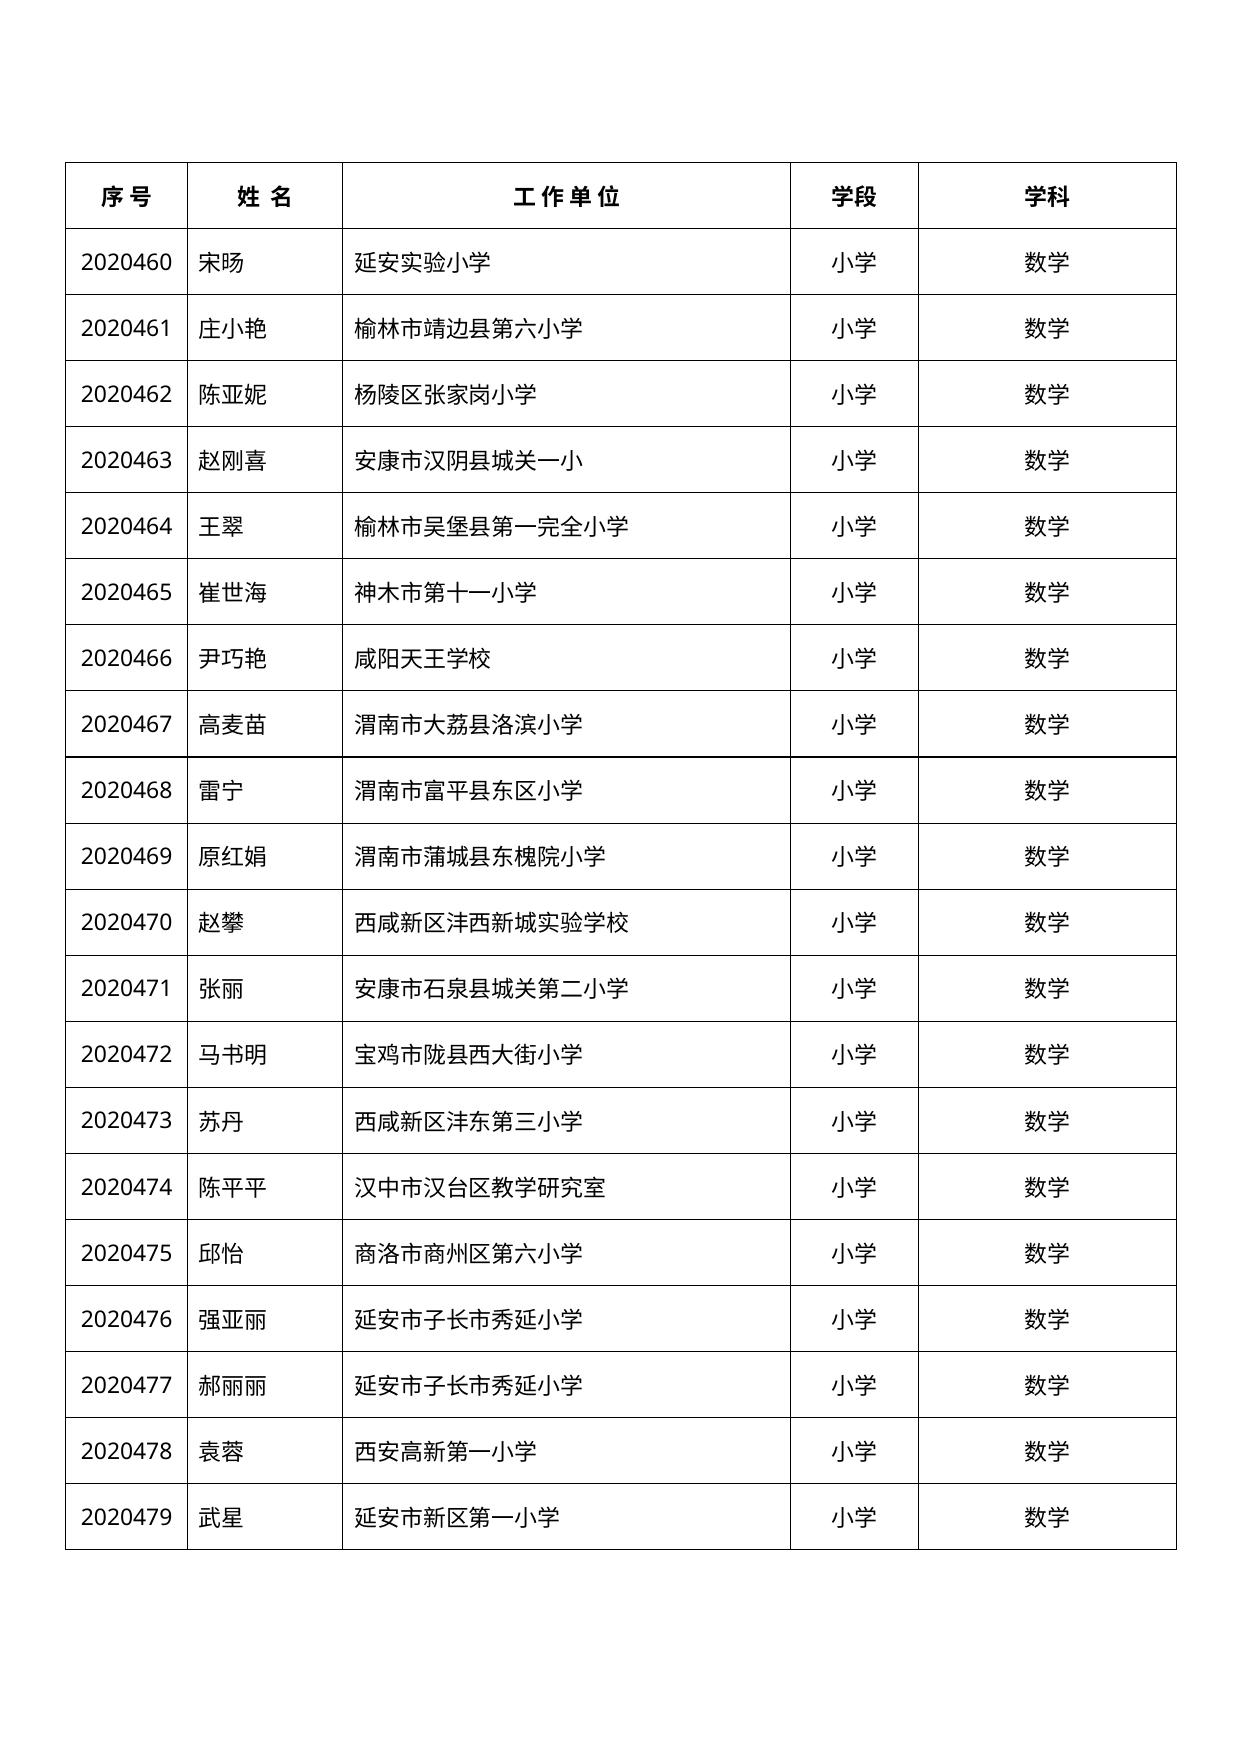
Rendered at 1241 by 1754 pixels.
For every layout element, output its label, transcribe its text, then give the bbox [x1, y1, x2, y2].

table_cell 数学 [919, 691, 1176, 756]
table_cell 小学 [791, 956, 918, 1021]
table_cell 2020467 [66, 691, 187, 756]
table_cell 安康市石泉县城关第二小学 [343, 956, 790, 1021]
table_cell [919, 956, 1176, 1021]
table_cell 小学 [791, 427, 918, 492]
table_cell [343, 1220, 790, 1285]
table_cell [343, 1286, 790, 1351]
table_cell 2020466 [66, 625, 187, 690]
table_cell 神木市第十一小学 [343, 559, 790, 624]
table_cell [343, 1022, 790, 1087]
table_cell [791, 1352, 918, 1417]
table_cell 2020468 [66, 758, 187, 822]
table_cell 尹巧艳 [188, 625, 342, 690]
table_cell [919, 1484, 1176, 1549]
table_cell 2020469 [66, 824, 187, 888]
table_cell 渭南市富平县东区小学 [343, 758, 790, 822]
table_cell 赵刚喜 [188, 427, 342, 492]
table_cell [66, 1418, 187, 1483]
table_cell 数学 [919, 824, 1176, 888]
table_cell 2020465 [66, 559, 187, 624]
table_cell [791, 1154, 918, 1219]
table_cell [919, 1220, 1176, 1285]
table_cell 2020470 [66, 890, 187, 954]
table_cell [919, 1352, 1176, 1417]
table_header 序 号 [66, 163, 187, 228]
table_cell 渭南市蒲城县东槐院小学 [343, 824, 790, 888]
table_cell 2020471 [66, 956, 187, 1021]
table_cell 数学 [919, 493, 1176, 558]
table_cell 延安实验小学 [343, 229, 790, 294]
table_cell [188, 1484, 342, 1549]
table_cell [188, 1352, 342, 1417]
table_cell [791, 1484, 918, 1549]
table_header 学科 [919, 163, 1176, 228]
table_cell 数学 [919, 758, 1176, 822]
table_cell 小学 [791, 758, 918, 822]
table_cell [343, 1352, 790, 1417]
table_cell 小学 [791, 361, 918, 426]
table_cell 崔世海 [188, 559, 342, 624]
table_cell 数学 [919, 361, 1176, 426]
table_cell 渭南市大荔县洛滨小学 [343, 691, 790, 756]
table_cell 高麦苗 [188, 691, 342, 756]
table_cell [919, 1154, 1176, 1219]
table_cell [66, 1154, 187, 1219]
table_cell 2020460 [66, 229, 187, 294]
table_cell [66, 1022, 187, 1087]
table_cell 原红娟 [188, 824, 342, 888]
table_cell 雷宁 [188, 758, 342, 822]
table_cell 小学 [791, 229, 918, 294]
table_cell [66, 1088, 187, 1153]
table_cell 宋旸 [188, 229, 342, 294]
table_cell 小学 [791, 559, 918, 624]
table_cell 陈亚妮 [188, 361, 342, 426]
table_cell 小学 [791, 691, 918, 756]
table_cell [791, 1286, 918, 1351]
table_cell 数学 [919, 229, 1176, 294]
table_cell 小学 [791, 890, 918, 954]
table_cell 赵攀 [188, 890, 342, 954]
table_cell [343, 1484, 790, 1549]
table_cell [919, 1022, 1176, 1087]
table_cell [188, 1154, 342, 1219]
table_cell 数学 [919, 890, 1176, 954]
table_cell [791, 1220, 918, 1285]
table_cell 数学 [919, 625, 1176, 690]
table_cell 小学 [791, 493, 918, 558]
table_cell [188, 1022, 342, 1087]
table_cell 小学 [791, 295, 918, 360]
table_cell 庄小艳 [188, 295, 342, 360]
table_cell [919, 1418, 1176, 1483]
table_cell 2020463 [66, 427, 187, 492]
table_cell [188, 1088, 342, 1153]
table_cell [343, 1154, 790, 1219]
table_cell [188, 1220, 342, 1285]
table_cell 数学 [919, 295, 1176, 360]
table_cell 西咸新区沣西新城实验学校 [343, 890, 790, 954]
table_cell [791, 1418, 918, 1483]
table_cell 榆林市吴堡县第一完全小学 [343, 493, 790, 558]
table_cell 小学 [791, 824, 918, 888]
table_cell 王翠 [188, 493, 342, 558]
table_cell 小学 [791, 625, 918, 690]
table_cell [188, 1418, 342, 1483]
table_header 姓 名 [188, 163, 342, 228]
table_cell 榆林市靖边县第六小学 [343, 295, 790, 360]
table_cell 杨陵区张家岗小学 [343, 361, 790, 426]
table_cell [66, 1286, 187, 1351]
table_cell 数学 [919, 559, 1176, 624]
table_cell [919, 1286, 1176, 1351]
table_header 工 作 单 位 [343, 163, 790, 228]
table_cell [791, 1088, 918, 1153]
table_cell 数学 [919, 427, 1176, 492]
table_cell 2020464 [66, 493, 187, 558]
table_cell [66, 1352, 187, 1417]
table_cell 2020461 [66, 295, 187, 360]
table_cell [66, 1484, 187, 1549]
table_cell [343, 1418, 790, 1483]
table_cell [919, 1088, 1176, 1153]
table_cell 2020462 [66, 361, 187, 426]
table_header 学段 [791, 163, 918, 228]
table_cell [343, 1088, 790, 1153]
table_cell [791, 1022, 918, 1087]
table_cell 张丽 [188, 956, 342, 1021]
table_cell 安康市汉阴县城关一小 [343, 427, 790, 492]
table_cell 咸阳天王学校 [343, 625, 790, 690]
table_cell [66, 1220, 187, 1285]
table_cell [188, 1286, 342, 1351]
